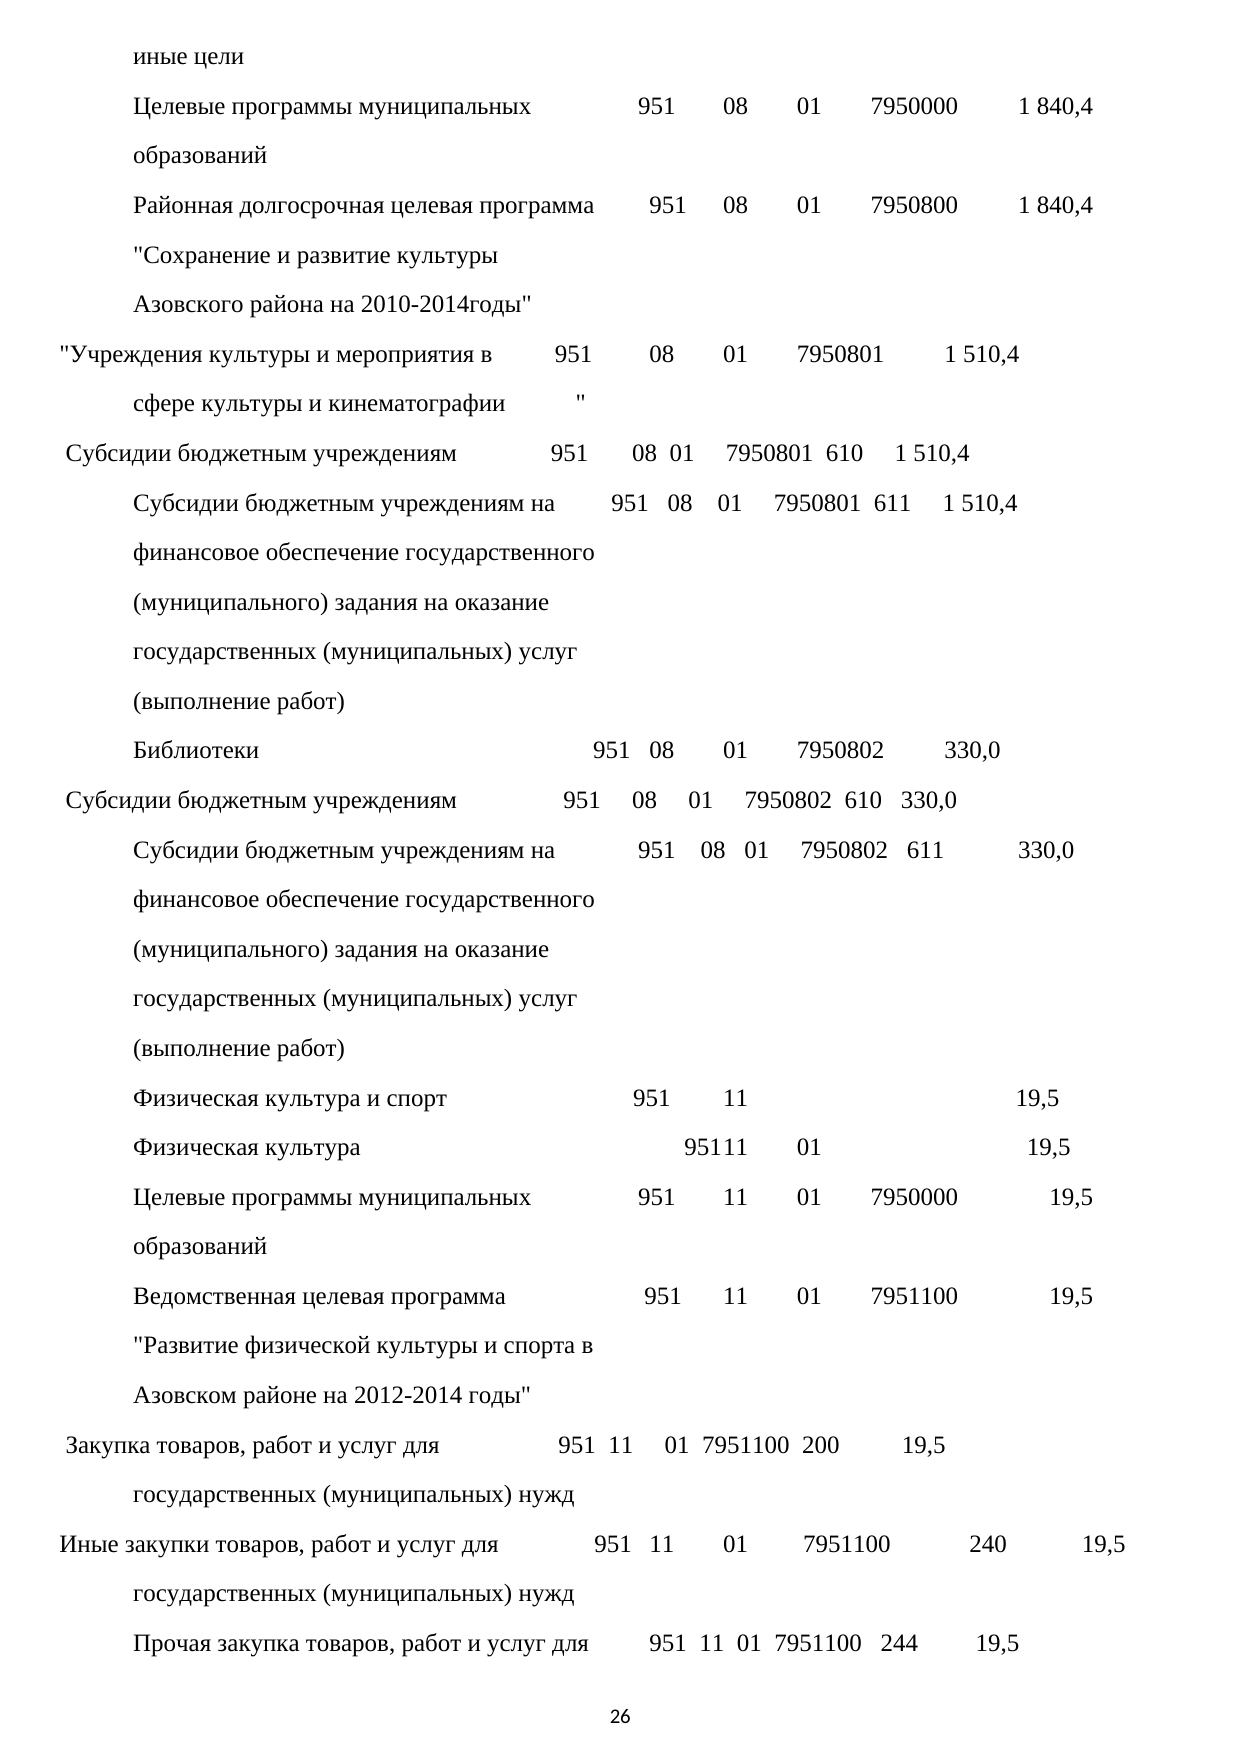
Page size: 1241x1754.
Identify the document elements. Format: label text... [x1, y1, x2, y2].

text финансовое обеспечение государственного [59, 537, 1181, 566]
text Субсидии бюджетным учреждениям на 951 08 01 7950802 611 330,0 [59, 835, 1181, 863]
text Азовском районе на 2012-2014 годы" [59, 1380, 1181, 1409]
text Физическая культура и спорт 951 11 19,5 [59, 1083, 1181, 1111]
text Азовского района на 2010-2014годы" [59, 289, 1181, 318]
text "Учреждения культуры и мероприятия в 951 08 01 7950801 1 510,4 [59, 339, 1181, 368]
text образований [59, 141, 1181, 169]
text Прочая закупка товаров, работ и услуг для 951 11 01 7951100 244 19,5 [59, 1628, 1181, 1657]
text финансовое обеспечение государственного [59, 884, 1181, 913]
text Целевые программы муниципальных 951 11 01 7950000 19,5 [59, 1182, 1181, 1211]
text (муниципального) задания на оказание [59, 587, 1181, 616]
text иные цели [59, 41, 1181, 70]
text Библиотеки 951 08 01 7950802 330,0 [59, 736, 1181, 764]
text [59, 1578, 1181, 1607]
text Целевые программы муниципальных 951 08 01 7950000 1 840,4 [59, 91, 1181, 120]
text Ведомственная целевая программа 951 11 01 7951100 19,5 [59, 1281, 1181, 1310]
text Районная долгосрочная целевая программа 951 08 01 7950800 1 840,4 [59, 190, 1181, 219]
text Субсидии бюджетным учреждениям 951 08 01 7950801 610 1 510,4 [59, 438, 1181, 467]
text Закупка товаров, работ и услуг для 951 11 01 7951100 200 19,5 [59, 1430, 1181, 1458]
text сфере культуры и кинематографии " [59, 388, 1181, 417]
text образований [59, 1231, 1181, 1260]
text (выполнение работ) [59, 1033, 1181, 1062]
text Иные закупки товаров, работ и услуг для 951 11 01 7951100 240 19,5 [59, 1529, 1181, 1558]
text Физическая культура 951 11 01 19,5 [59, 1132, 1181, 1161]
text государственных (муниципальных) услуг [59, 636, 1181, 665]
text Субсидии бюджетным учреждениям на 951 08 01 7950801 611 1 510,4 [59, 488, 1181, 516]
text (муниципального) задания на оказание [59, 934, 1181, 963]
text "Сохранение и развитие культуры [59, 240, 1181, 268]
text государственных (муниципальных) услуг [59, 983, 1181, 1012]
text "Развитие физической культуры и спорта в [59, 1331, 1181, 1359]
text Субсидии бюджетным учреждениям 951 08 01 7950802 610 330,0 [59, 785, 1181, 814]
text (выполнение работ) [59, 686, 1181, 715]
text государственных (муниципальных) нужд [59, 1479, 1181, 1508]
